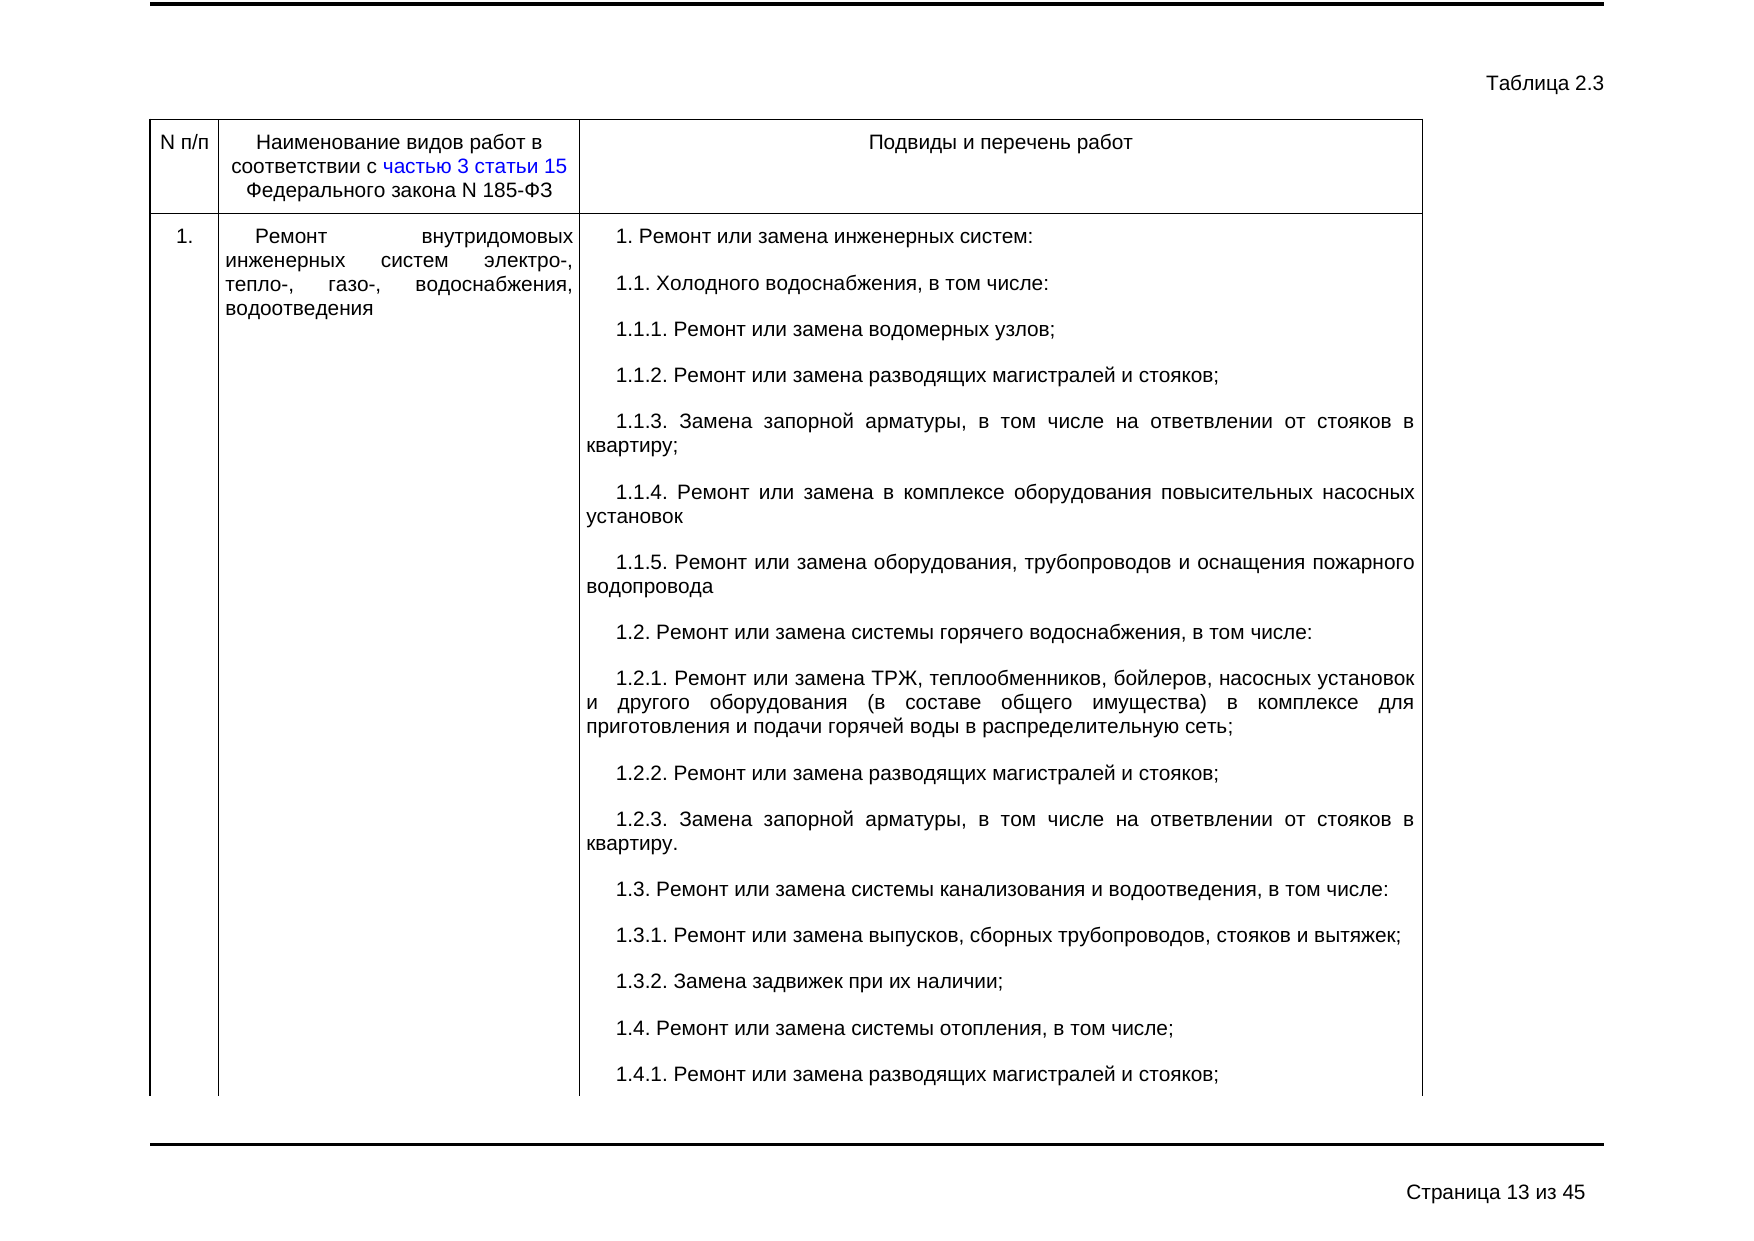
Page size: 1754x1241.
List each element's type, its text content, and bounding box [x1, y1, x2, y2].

text Таблица 2.3 [150, 71, 1604, 94]
table_cell 1.3.1. Ремонт или замена выпусков, сборных трубопроводов, стояков и вытяжек; [580, 911, 1422, 958]
table_cell 1.2. Ремонт или замена системы горячего водоснабжения, в том числе: [580, 608, 1422, 654]
table_cell 1.4. Ремонт или замена системы отопления, в том числе; [580, 1004, 1422, 1050]
table_cell Ремонт внутридомовых инженерных систем электро-, тепло-, газо-, водоснабжения, водоотведения [219, 214, 579, 1096]
table_header Наименование видов работ в соответствии с частью 3 статьи 15 Федерального закона N 185-ФЗ [219, 120, 579, 213]
table_cell 1.2.1. Ремонт или замена ТРЖ, теплообменников, бойлеров, насосных установок и другого оборудования (в составе общего имущества) в комплексе для приготовления и подачи горячей воды в распределительную сеть; [580, 655, 1422, 749]
table_cell 1.1.3. Замена запорной арматуры, в том числе на ответвлении от стояков в квартиру; [580, 398, 1422, 468]
table_cell 1.3. Ремонт или замена системы канализования и водоотведения, в том числе: [580, 865, 1422, 911]
table_cell 1.3.2. Замена задвижек при их наличии; [580, 958, 1422, 1004]
table_cell 1.1.4. Ремонт или замена в комплексе оборудования повысительных насосных установок [580, 468, 1422, 538]
table_cell 1.2.2. Ремонт или замена разводящих магистралей и стояков; [580, 749, 1422, 795]
table_cell 1.4.1. Ремонт или замена разводящих магистралей и стояков; [580, 1050, 1422, 1096]
table_cell 1.1.2. Ремонт или замена разводящих магистралей и стояков; [580, 351, 1422, 398]
table_header Подвиды и перечень работ [580, 120, 1422, 213]
table_cell 1.1.1. Ремонт или замена водомерных узлов; [580, 305, 1422, 351]
table_header N п/п [151, 120, 218, 213]
table_cell 1.1.5. Ремонт или замена оборудования, трубопроводов и оснащения пожарного водопровода [580, 538, 1422, 608]
table_cell 1.2.3. Замена запорной арматуры, в том числе на ответвлении от стояков в квартиру. [580, 795, 1422, 865]
table_cell 1. [151, 214, 218, 1096]
table_cell 1.1. Холодного водоснабжения, в том числе: [580, 259, 1422, 305]
table_cell 1. Ремонт или замена инженерных систем: [580, 214, 1422, 259]
